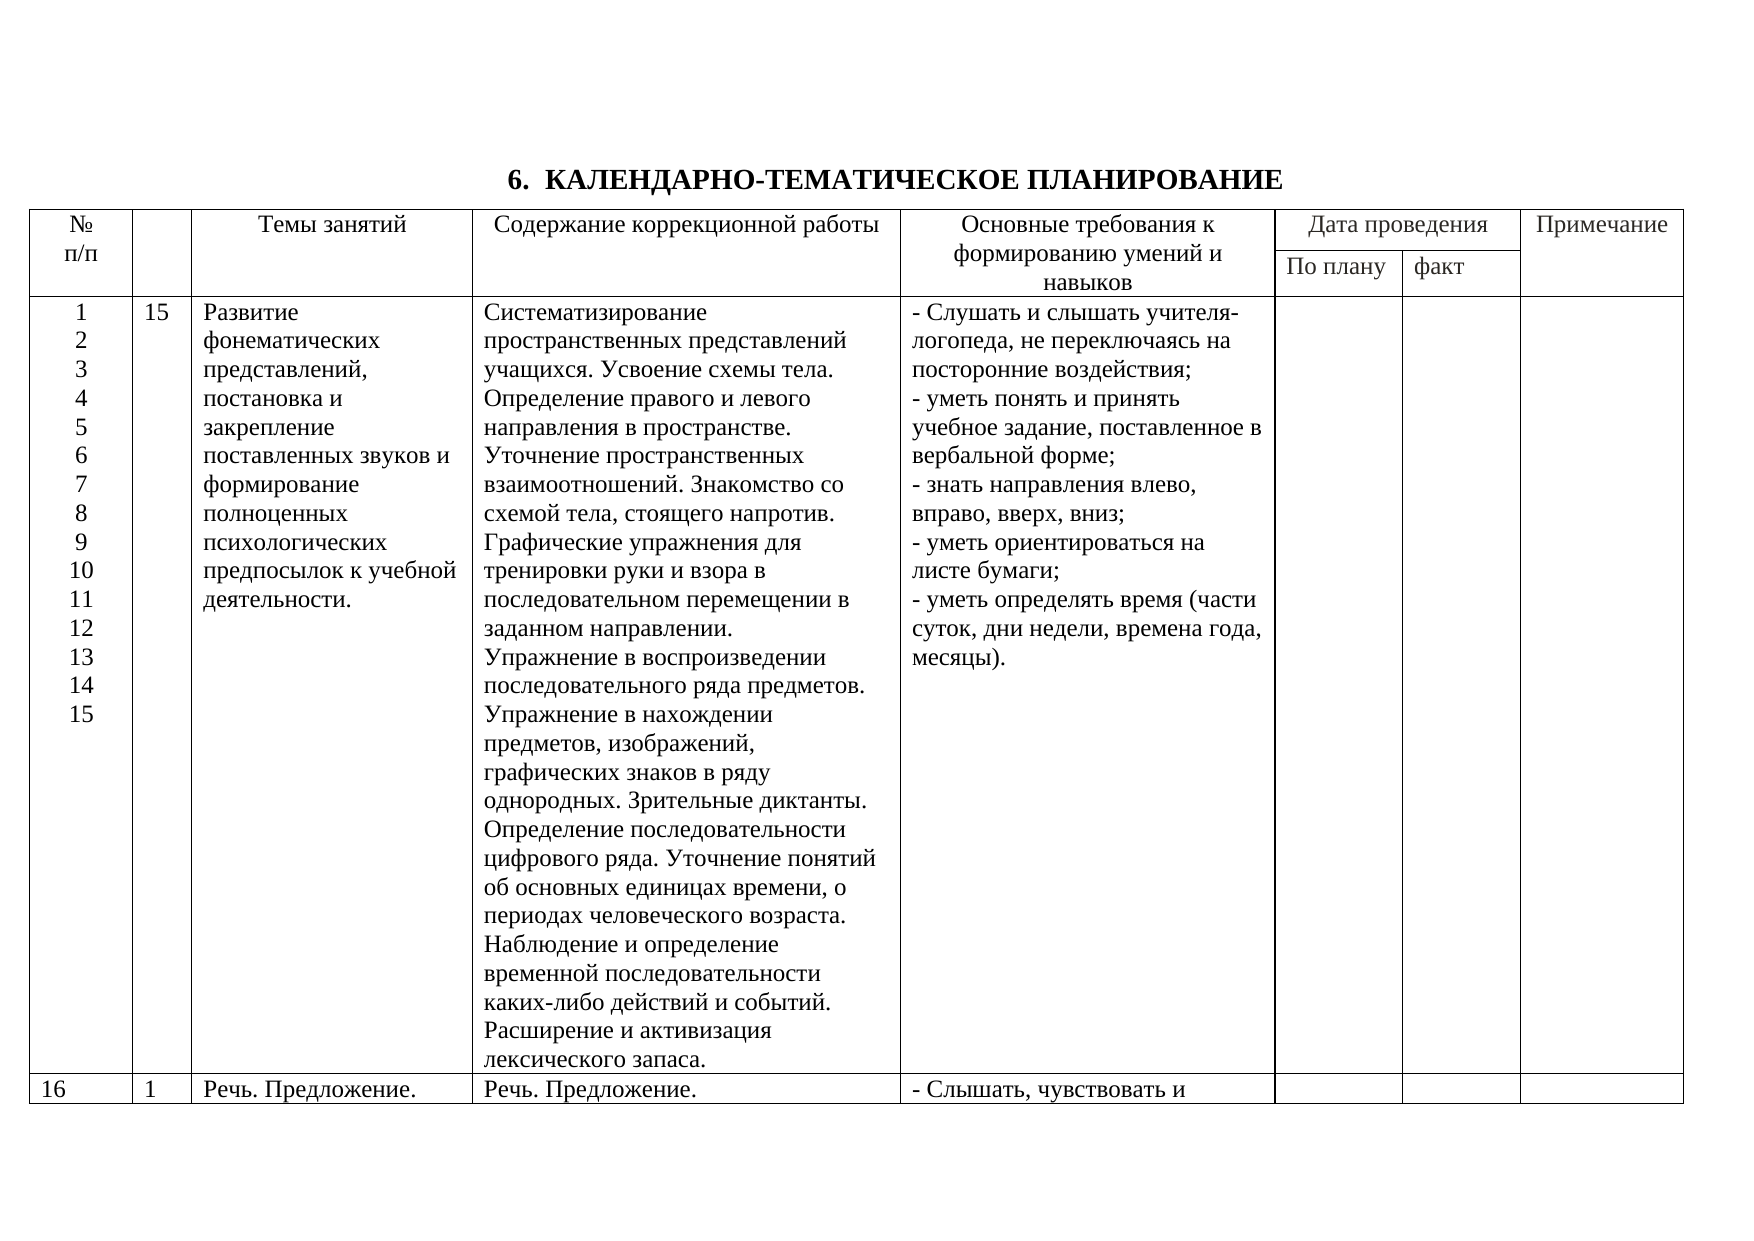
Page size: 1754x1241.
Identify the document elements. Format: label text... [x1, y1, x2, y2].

table_cell - Слушать и слышать учителя-логопеда, не переключаясь на посторонние воздействия; - уметь понять и принять учебное задание, поставленное в вербальной форме; - знать направления влево, вправо, вверх, вниз; - уметь ориентироваться на листе бумаги; - уметь определять время (части суток, дни недели, времена года, месяцы). [901, 297, 1274, 1073]
table_cell [1276, 297, 1402, 1073]
table_cell Систематизирование пространственных представлений учащихся. Усвоение схемы тела. Определение правого и левого направления в пространстве. Уточнение пространственных взаимоотношений. Знакомство со схемой тела, стоящего напротив. Графические упражнения для тренировки руки и взора в последовательном перемещении в заданном направлении. Упражнение в воспроизведении последовательного ряда предметов. Упражнение в нахождении предметов, изображений, графических знаков в ряду однородных. Зрительные диктанты. Определение последовательности цифрового ряда. Уточнение понятий об основных единицах времени, о периодах человеческого возраста. Наблюдение и определение временной последовательности каких-либо действий и событий. Расширение и активизация лексического запаса. [473, 297, 900, 1073]
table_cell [901, 1074, 1274, 1103]
table_cell [1276, 1074, 1402, 1103]
table_header № п/п [30, 210, 132, 296]
table_cell [1521, 1074, 1683, 1103]
table_cell 16 [30, 1074, 132, 1103]
table_cell Речь. Предложение. [192, 1074, 472, 1103]
table_header Дата проведения [1276, 210, 1520, 250]
table_cell 15 [133, 297, 191, 1073]
table_cell По плану [1276, 251, 1402, 296]
table_header [133, 210, 191, 296]
table_header Темы занятий [192, 210, 472, 296]
table_header Примечание [1521, 210, 1683, 296]
table_cell Развитие фонематических представлений, постановка и закрепление поставленных звуков и формирование полноценных психологических предпосылок к учебной деятельности. [192, 297, 472, 1073]
table_cell 1 2 3 4 5 6 7 8 9 10 11 12 13 14 15 [30, 297, 132, 1073]
table_header Основные требования к формированию умений и навыков [901, 210, 1274, 296]
table_cell Речь. Предложение. [473, 1074, 900, 1103]
table_cell [1521, 297, 1683, 1073]
table_cell [1403, 297, 1520, 1073]
list КАЛЕНДАРНО-ТЕМАТИЧЕСКОЕ ПЛАНИРОВАНИЕ [156, 162, 1636, 196]
table_cell факт [1403, 251, 1520, 296]
table_header Содержание коррекционной работы [473, 210, 900, 296]
table_cell [1403, 1074, 1520, 1103]
table_cell 1 [133, 1074, 191, 1103]
